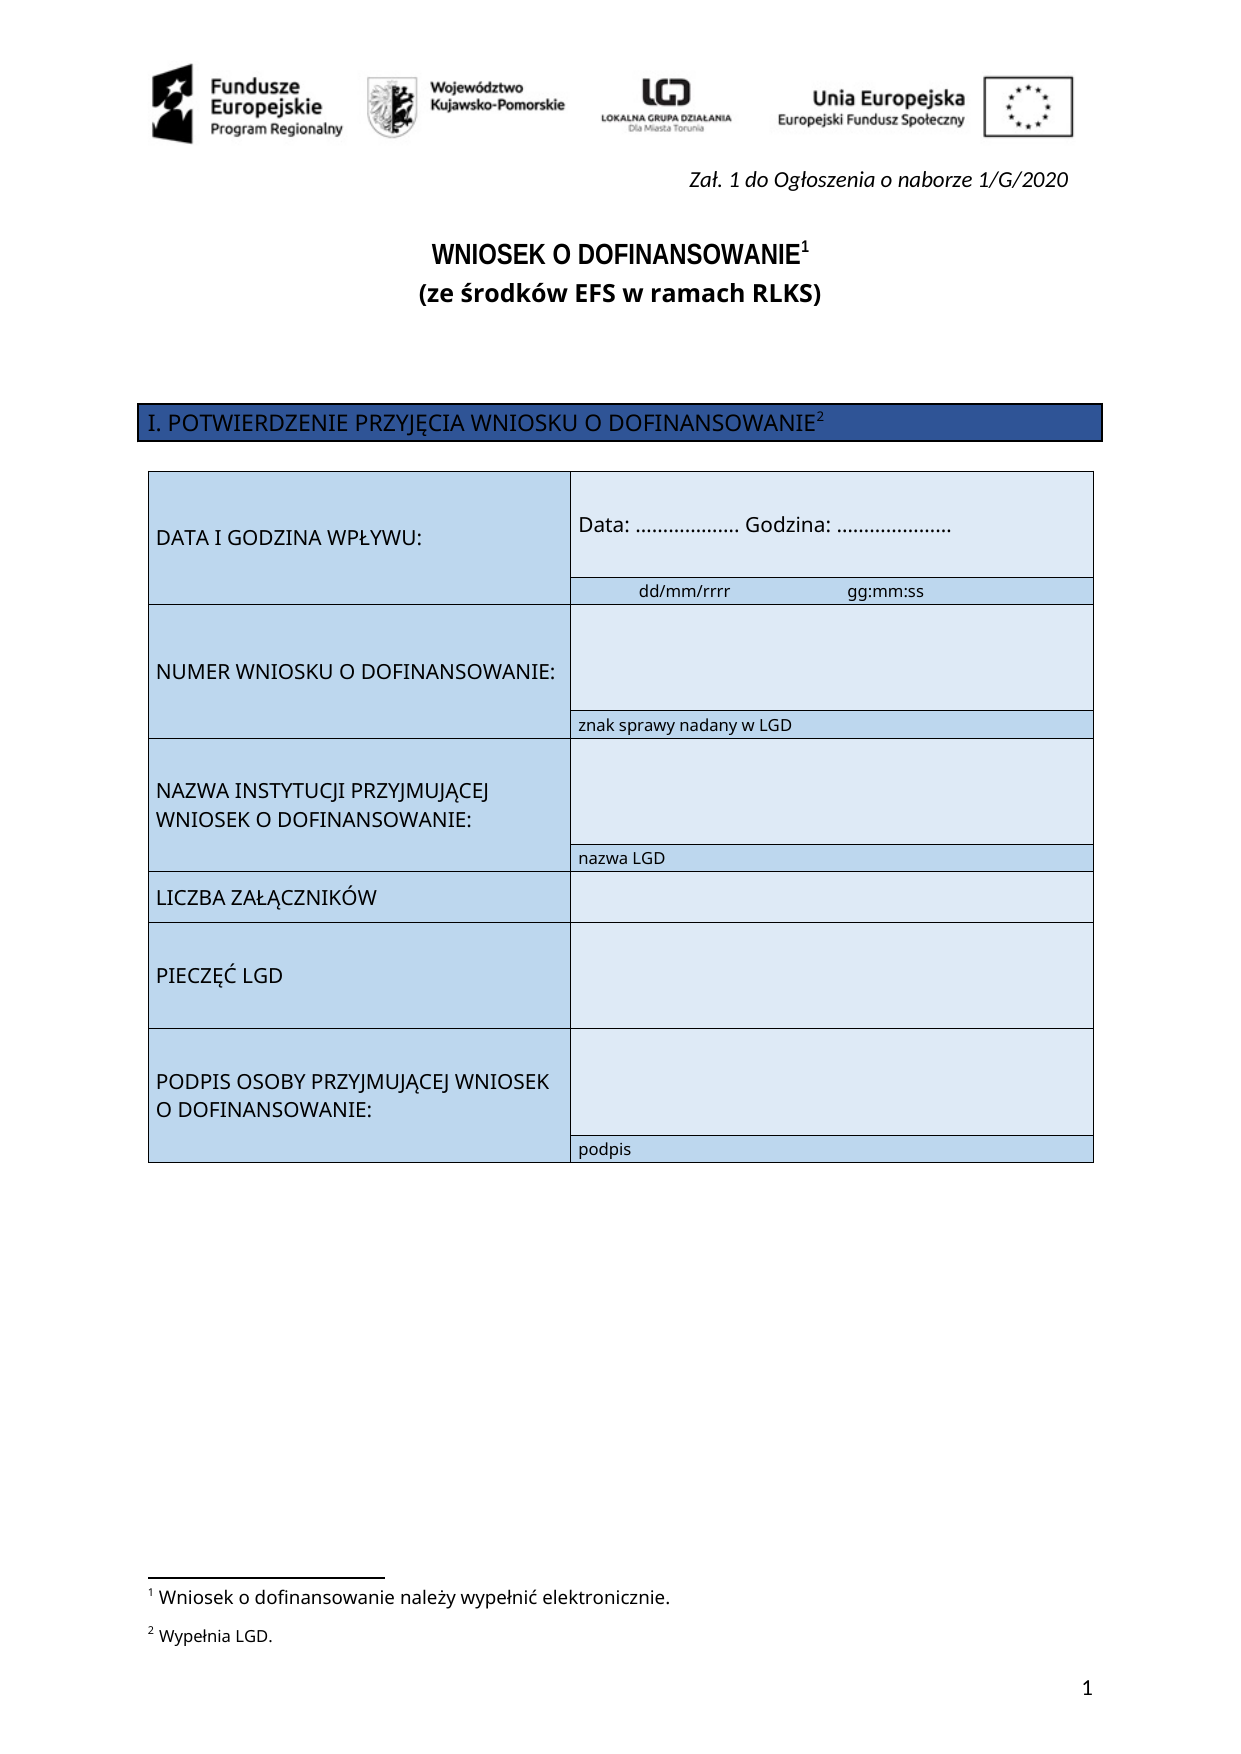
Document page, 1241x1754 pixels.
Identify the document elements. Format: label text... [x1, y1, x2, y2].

table_cell [571, 605, 1093, 710]
table_cell [571, 872, 1093, 922]
table_cell znak sprawy nadany w LGD [571, 711, 1093, 738]
table_cell podpis [571, 1136, 1093, 1162]
table_cell [571, 739, 1093, 844]
table_cell dd/mm/rrrr gg:mm:ss [571, 578, 1093, 604]
table_cell PODPIS OSOBY PRZYJMUJĄCEJ WNIOSEK O DOFINANSOWANIE: [149, 1029, 570, 1162]
picture [147, 60, 1093, 157]
table_cell [571, 923, 1093, 1028]
table_header DATA I GODZINA WPŁYWU: [149, 472, 570, 604]
subtitle I. POTWIERDZENIE PRZYJĘCIA WNIOSKU O DOFINANSOWANIE [139, 405, 1101, 440]
table_cell NUMER WNIOSKU O DOFINANSOWANIE: [149, 605, 570, 738]
text Zał. 1 do Ogłoszenia o naborze 1/G/2020 [148, 165, 1092, 193]
table_cell PIECZĘĆ LGD [149, 923, 570, 1028]
text (ze środków EFS w ramach RLKS) [148, 275, 1092, 309]
text WNIOSEK O DOFINANSOWANIE [148, 237, 1092, 270]
table_cell [571, 1029, 1093, 1135]
table_header Data: ………………. Godzina: ………………… [571, 472, 1093, 577]
table_cell nazwa LGD [571, 845, 1093, 871]
table_cell LICZBA ZAŁĄCZNIKÓW [149, 872, 570, 922]
table_cell NAZWA INSTYTUCJI PRZYJMUJĄCEJ WNIOSEK O DOFINANSOWANIE: [149, 739, 570, 871]
